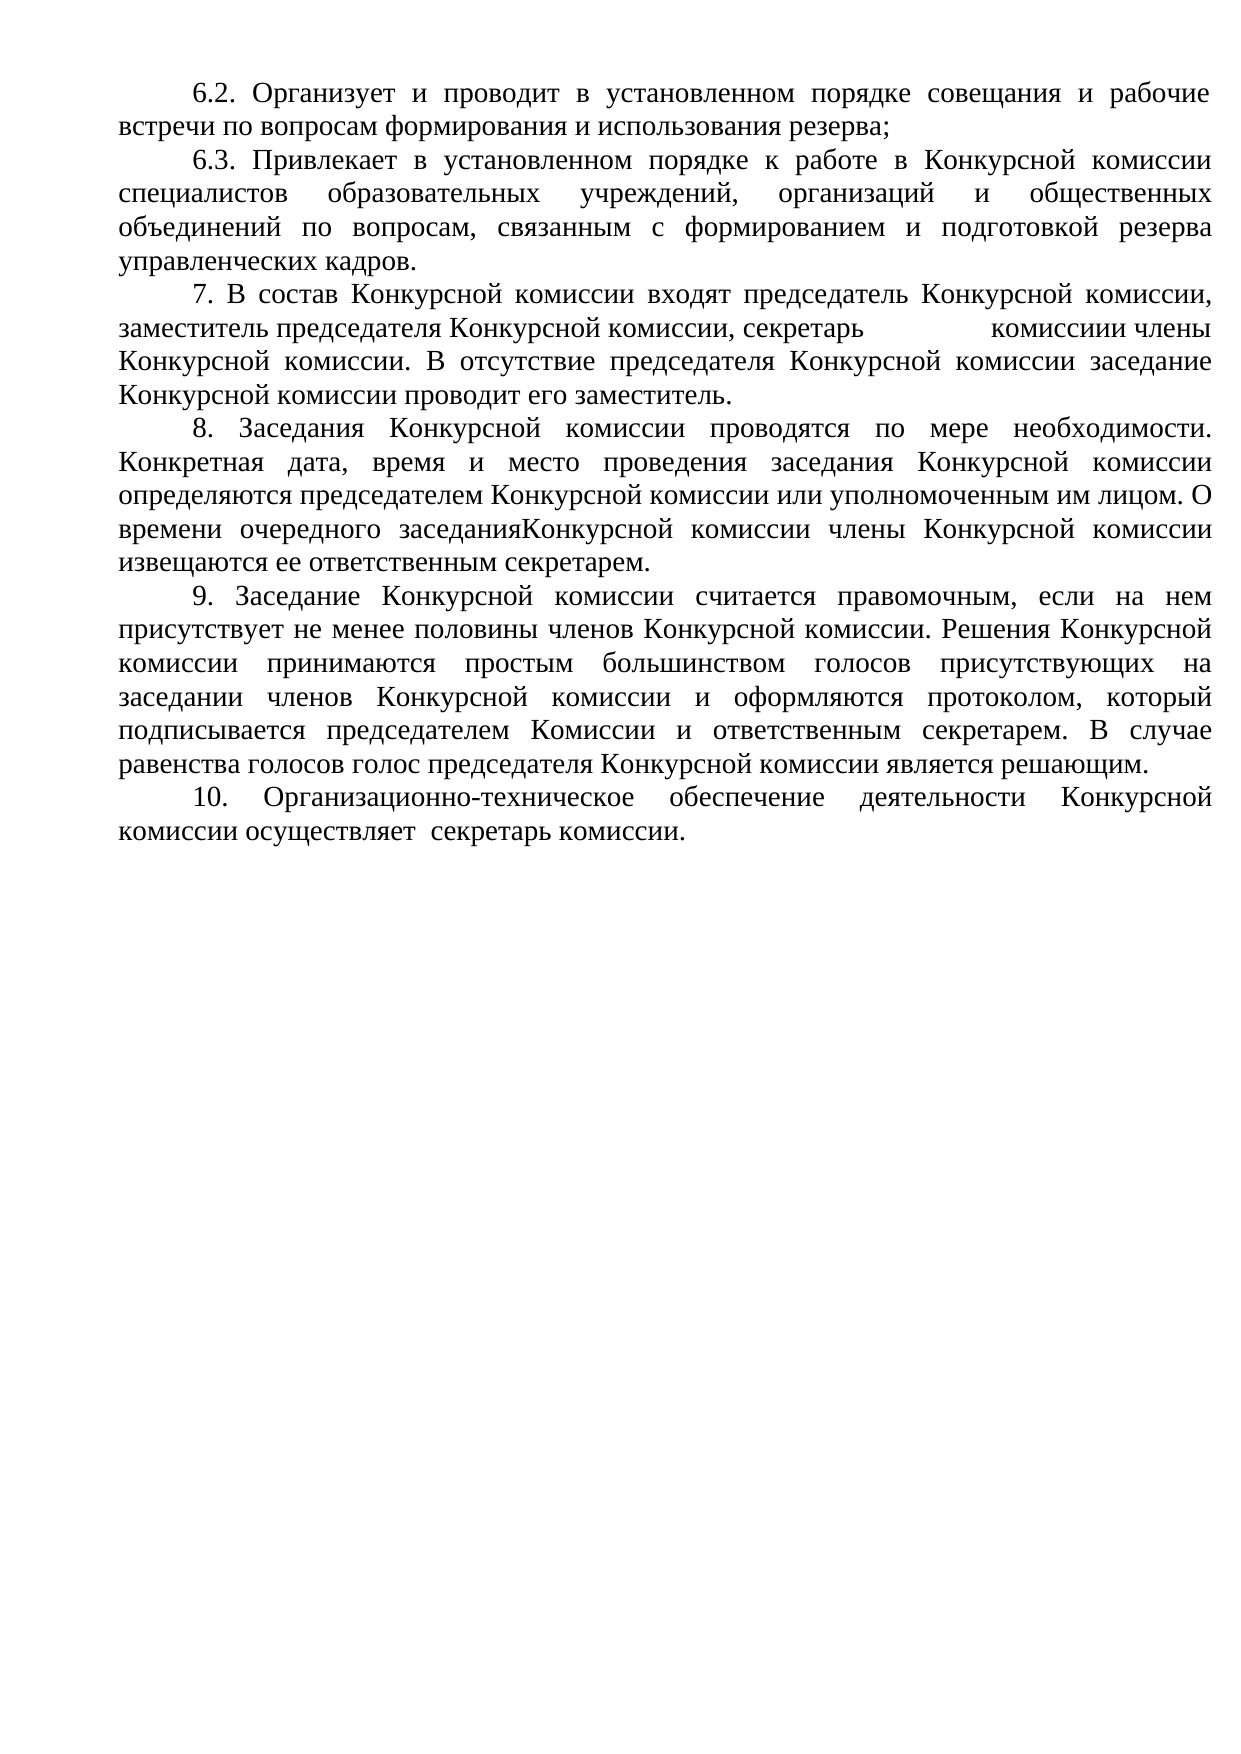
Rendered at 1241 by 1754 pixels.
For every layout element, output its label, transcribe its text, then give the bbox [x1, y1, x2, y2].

text 6.2. Организует и проводит в установленном порядке совещания и рабочие встречи по вопросам формирования и использования резерва; [118, 75, 1211, 142]
text 6.3. Привлекает в установленном порядке к работе в Конкурсной комиссии специалистов образовательных учреждений, организаций и общественных объединений по вопросам, связанным с формированием и подготовкой резерва управленческих кадров. [118, 142, 1213, 276]
text 9. Заседание Конкурсной комиссии считается правомочным, если на нем присутствует не менее половины членов Конкурсной комиссии. Решения Конкурсной комиссии принимаются простым большинством голосов присутствующих на заседании членов Конкурсной комиссии и оформляются протоколом, который подписывается председателем Комиссии и ответственным секретарем. В случае равенства голосов голос председателя Конкурсной комиссии является решающим. [118, 578, 1213, 779]
text 7. В состав Конкурсной комиссии входят председатель Конкурсной комиссии, заместитель председателя Конкурсной комиссии, секретарь комиссиии члены Конкурсной комиссии. В отсутствие председателя Конкурсной комиссии заседание Конкурсной комиссии проводит его заместитель. [118, 276, 1213, 410]
text 8. Заседания Конкурсной комиссии проводятся по мере необходимости. Конкретная дата, время и место проведения заседания Конкурсной комиссии определяются председателем Конкурсной комиссии или уполномоченным им лицом. О времени очередного заседанияКонкурсной комиссии члены Конкурсной комиссии извещаются ее ответственным секретарем. [118, 410, 1213, 578]
text 10. Организационно-техническое обеспечение деятельности Конкурсной комиссии осуществляет секретарь комиссии. [118, 779, 1213, 846]
